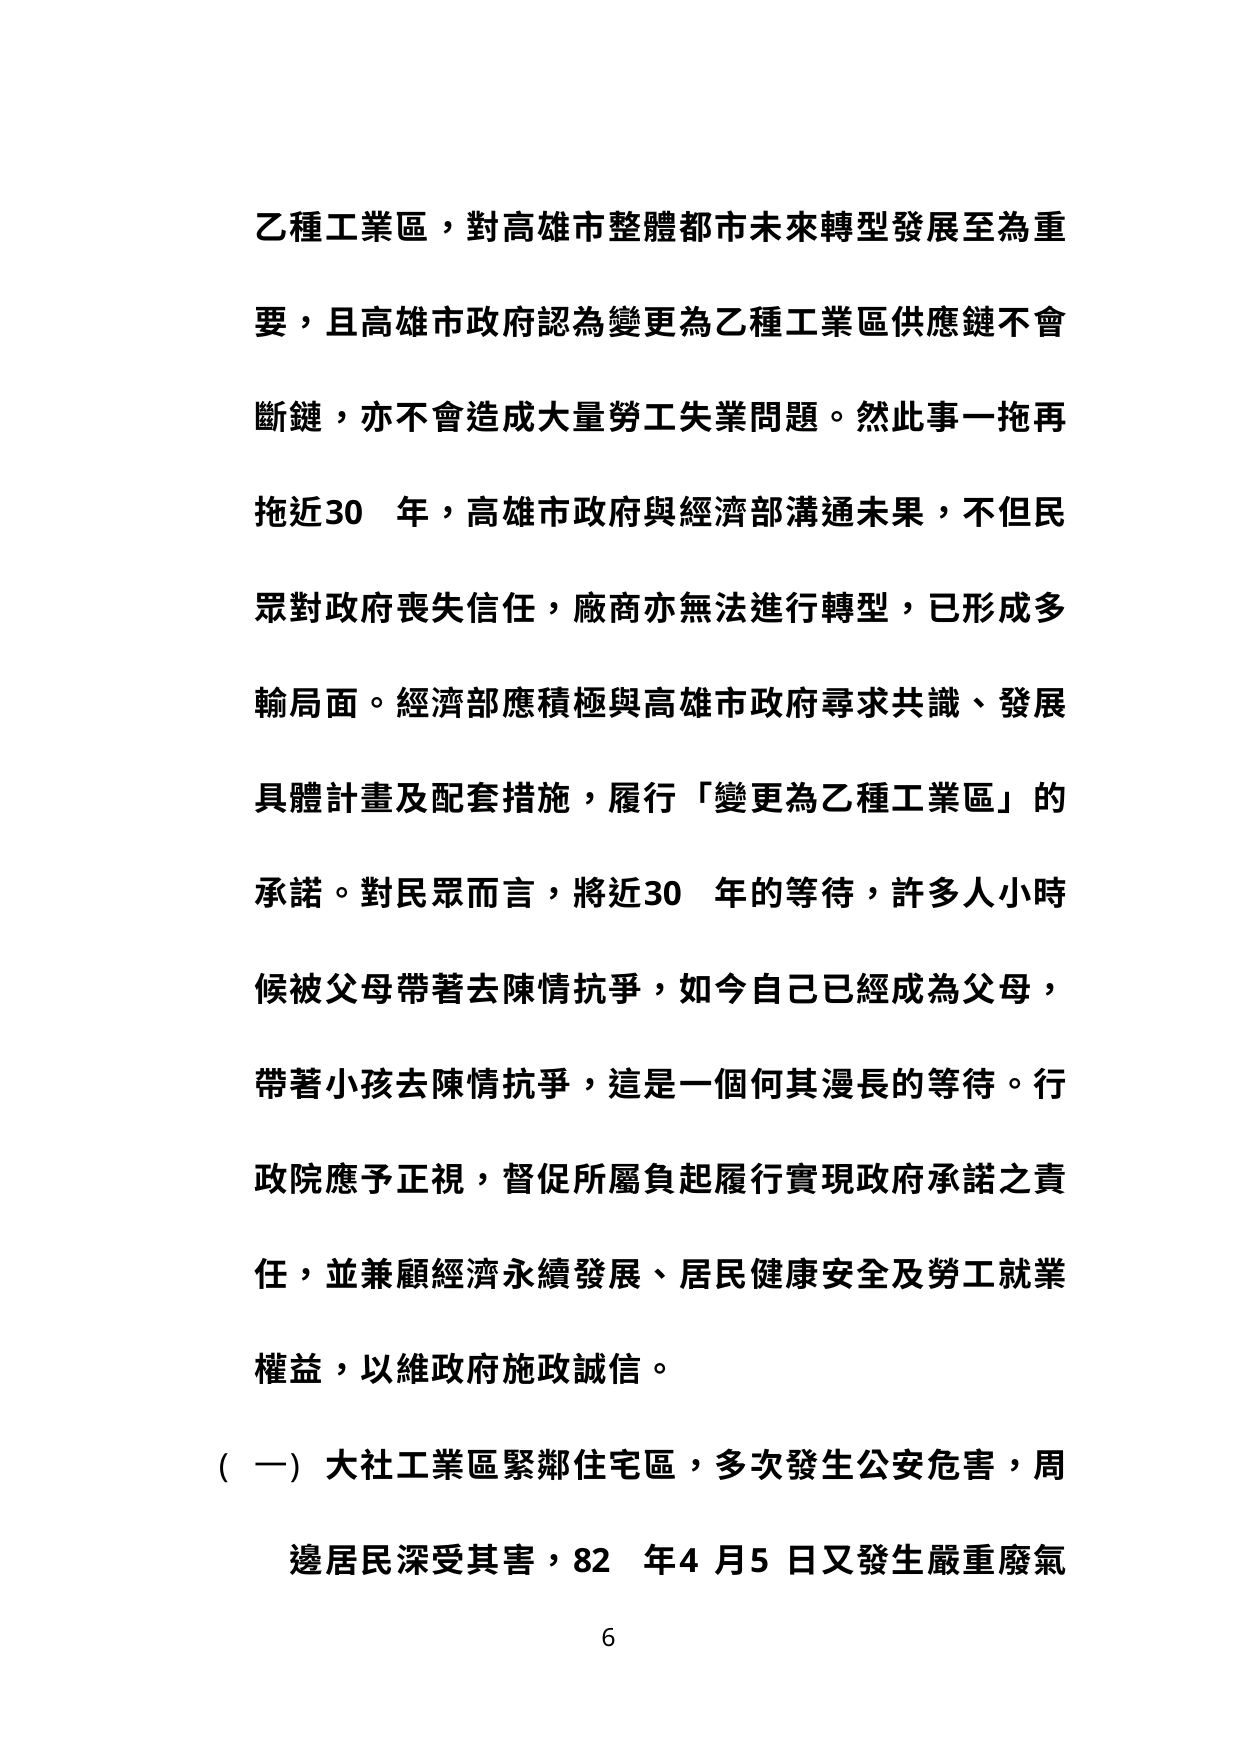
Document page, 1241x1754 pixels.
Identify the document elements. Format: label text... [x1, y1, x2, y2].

subtitle 大社工業區緊鄰住宅區，多次發生公安危害，周邊居民深受其害，82年4月5日又發生嚴重廢氣外洩事件，經民眾抗爭，經濟部於同年5月3日經召開協調會，獲致政府承諾「大社工業區內各廠應配合中油高雄煉油總廠五輕遷廠計畫一併遷移」： [219, 1415, 1069, 1605]
